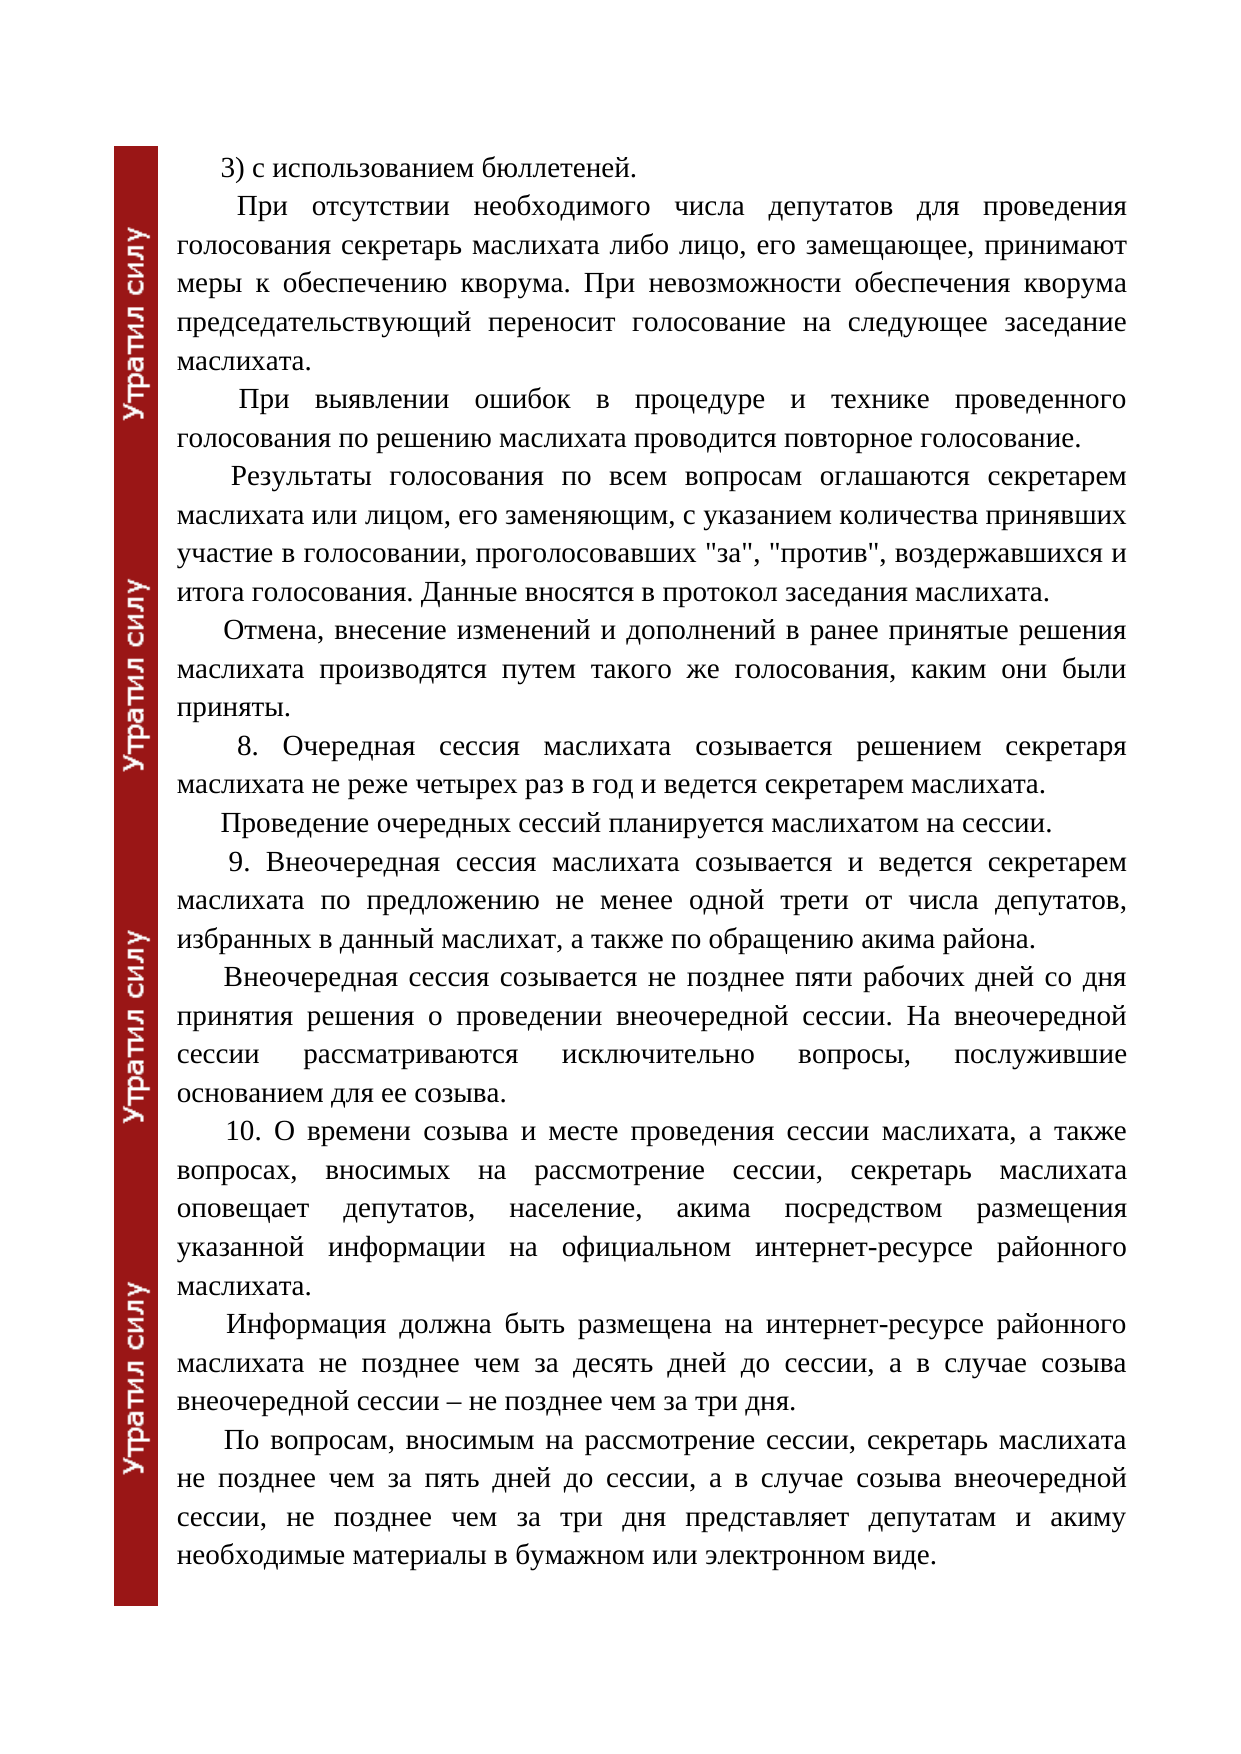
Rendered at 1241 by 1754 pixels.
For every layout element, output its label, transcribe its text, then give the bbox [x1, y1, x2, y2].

text 8. Очередная сессия маслихата созывается решением секретаря маслихата не реже четырех раз в год и ведется секретарем маслихата. [112, 728, 1128, 800]
picture [114, 376, 158, 381]
picture [114, 1417, 158, 1422]
picture [114, 723, 158, 728]
picture [114, 183, 158, 188]
text 9. Внеочередная сессия маслихата созывается и ведется секретарем маслихата по предложению не менее одной трети от числа депутатов, избранных в данный маслихат, а также по обращению акима района. [112, 844, 1128, 954]
text 3) с использованием бюллетеней. [112, 150, 1128, 183]
picture [114, 1571, 158, 1606]
picture [114, 839, 158, 844]
picture [114, 453, 158, 458]
text 10. О времени созыва и месте проведения сессии маслихата, а также вопросах, вносимых на рассмотрение сессии, секретарь маслихата оповещает депутатов, население, акима посредством размещения указанной информации на официальном интернет-ресурсе районного маслихата. [112, 1113, 1128, 1301]
picture [114, 607, 158, 612]
text Проведение очередных сессий планируется маслихатом на сессии. [112, 805, 1128, 839]
picture [114, 800, 158, 805]
picture [114, 1108, 158, 1113]
text По вопросам, вносимым на рассмотрение сессии, секретарь маслихата не позднее чем за пять дней до сессии, а в случае созыва внеочередной сессии, не позднее чем за три дня представляет депутатам и акиму необходимые материалы в бумажном или электронном виде. [112, 1422, 1128, 1571]
text Результаты голосования по всем вопросам оглашаются секретарем маслихата или лицом, его заменяющим, с указанием количества принявших участие в голосовании, проголосовавших "за", "против", воздержавшихся и итога голосования. Данные вносятся в протокол заседания маслихата. [112, 458, 1128, 607]
text Внеочередная сессия созывается не позднее пяти рабочих дней со дня принятия решения о проведении внеочередной сессии. На внеочередной сессии рассматриваются исключительно вопросы, послужившие основанием для ее созыва. [112, 959, 1128, 1108]
text При выявлении ошибок в процедуре и технике проведенного голосования по решению маслихата проводится повторное голосование. [112, 381, 1128, 453]
picture [114, 954, 158, 959]
text Информация должна быть размещена на интернет-ресурсе районного маслихата не позднее чем за десять дней до сессии, а в случае созыва внеочередной сессии – не позднее чем за три дня. [112, 1306, 1128, 1417]
text При отсутствии необходимого числа депутатов для проведения голосования секретарь маслихата либо лицо, его замещающее, принимают меры к обеспечению кворума. При невозможности обеспечения кворума председательствующий переносит голосование на следующее заседание маслихата. [112, 188, 1128, 376]
picture [114, 146, 158, 150]
picture [114, 1301, 158, 1306]
text Отмена, внесение изменений и дополнений в ранее принятые решения маслихата производятся путем такого же голосования, каким они были приняты. [112, 612, 1128, 723]
